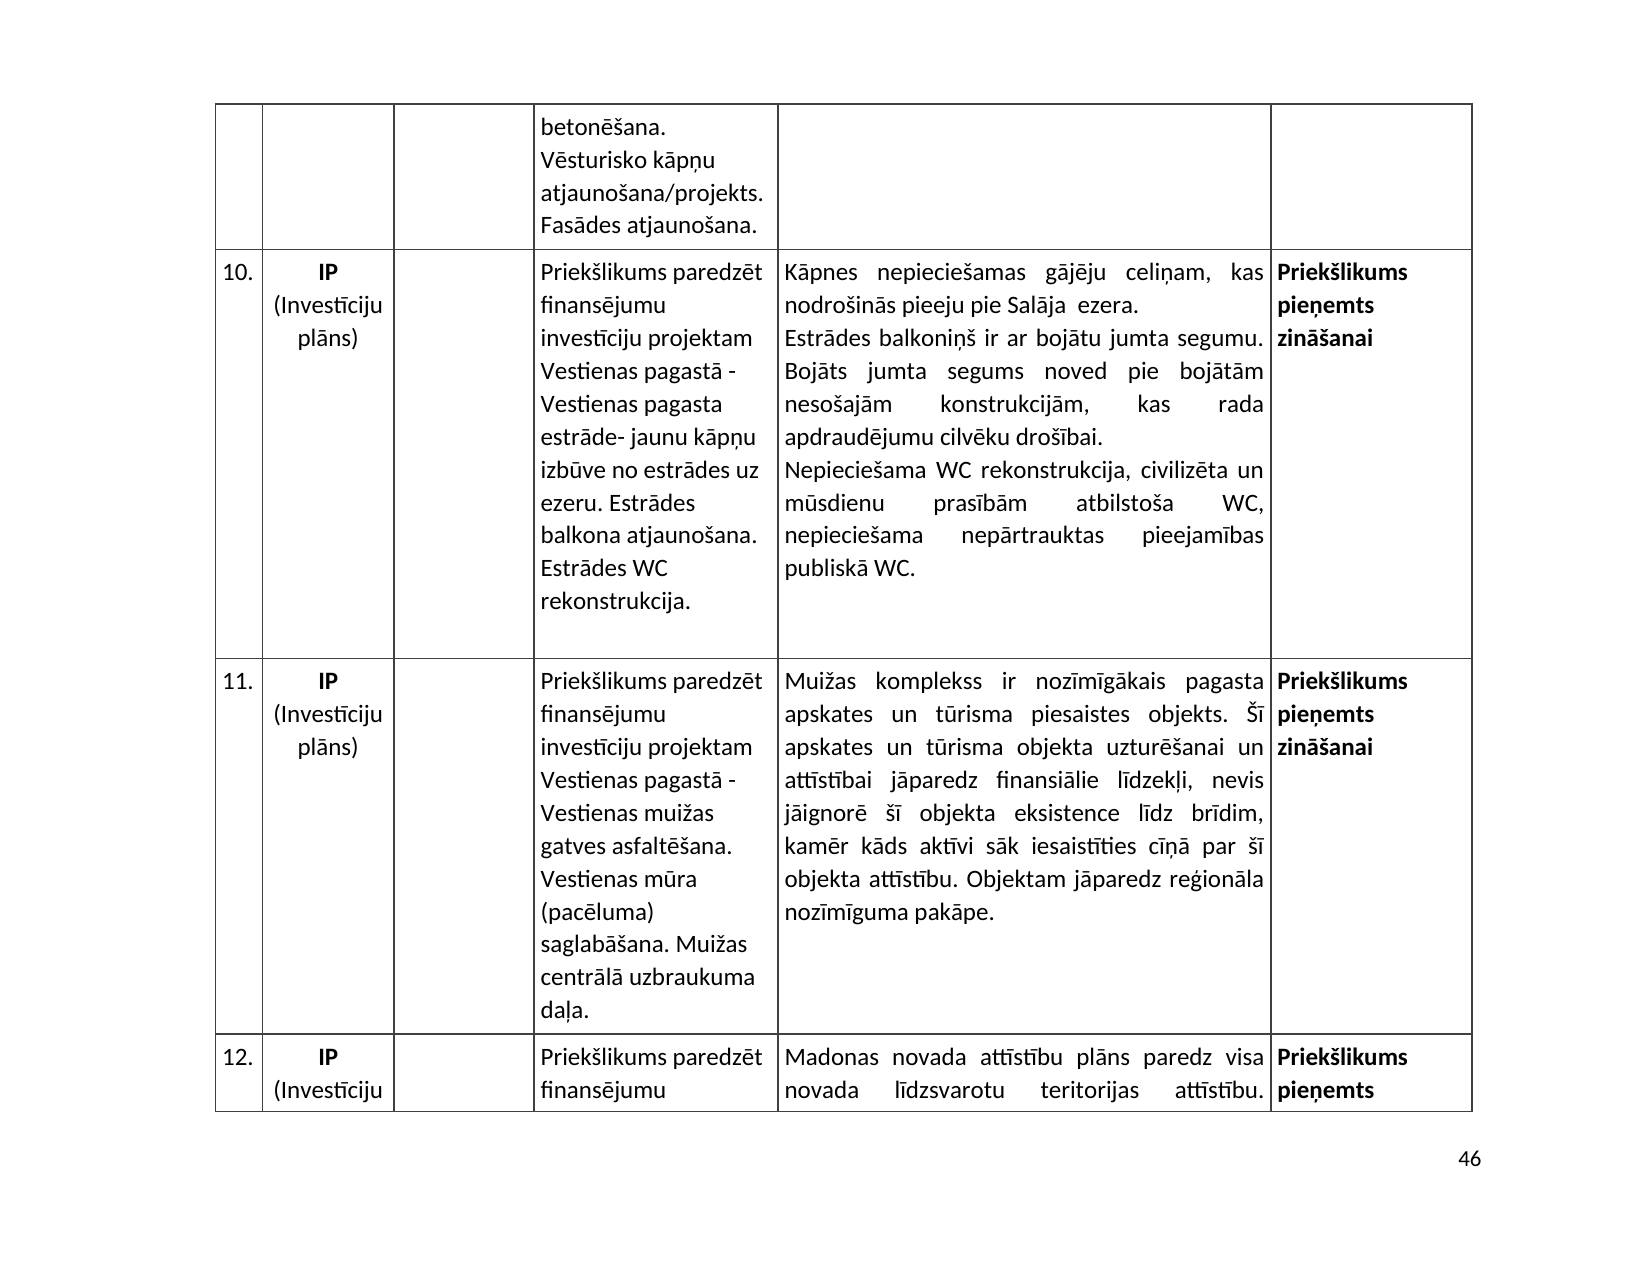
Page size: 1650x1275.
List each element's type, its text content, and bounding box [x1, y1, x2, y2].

table_cell Priekšlikums pieņemts zināšanai [1272, 250, 1471, 657]
table_cell IP (Investīciju plāns) [263, 659, 393, 1033]
table_cell 12. [216, 1035, 262, 1111]
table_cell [779, 105, 1270, 248]
table_cell [395, 1035, 533, 1111]
table_cell [395, 105, 533, 248]
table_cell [779, 1035, 1270, 1111]
table_cell 10. [216, 250, 262, 657]
table_cell Priekšlikums paredzēt finansējumu investīciju projektam Vestienas pagastā - Vestienas pagasta estrāde- jaunu kāpņu izbūve no estrādes uz ezeru. Estrādes balkona atjaunošana. Estrādes WC rekonstrukcija. [535, 250, 777, 657]
table_cell [395, 250, 533, 657]
table_cell 11. [216, 659, 262, 1033]
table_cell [1272, 1035, 1471, 1111]
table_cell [263, 105, 393, 248]
table_cell Priekšlikums paredzēt finansējumu investīciju projektam Vestienas pagastā - Vestienas muižas gatves asfaltēšana. Vestienas mūra (pacēluma) saglabāšana. Muižas centrālā uzbraukuma daļa. [535, 659, 777, 1033]
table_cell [535, 105, 777, 248]
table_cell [535, 1035, 777, 1111]
table_cell Muižas komplekss ir nozīmīgākais pagasta apskates un tūrisma piesaistes objekts. Šī apskates un tūrisma objekta uzturēšanai un attīstībai jāparedz finansiālie līdzekļi, nevis jāignorē šī objekta eksistence līdz brīdim, kamēr kāds aktīvi sāk iesaistīties cīņā par šī objekta attīstību. Objektam jāparedz reģionāla nozīmīguma pakāpe. [779, 659, 1270, 1033]
table_cell Kāpnes nepieciešamas gājēju celiņam, kas nodrošinās pieeju pie Salāja ezera. Estrādes balkoniņš ir ar bojātu jumta segumu. Bojāts jumta segums noved pie bojātām nesošajām konstrukcijām, kas rada apdraudējumu cilvēku drošībai. Nepieciešama WC rekonstrukcija, civilizēta un mūsdienu prasībām atbilstoša WC, nepieciešama nepārtrauktas pieejamības publiskā WC. [779, 250, 1270, 657]
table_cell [263, 1035, 393, 1111]
table_cell [395, 659, 533, 1033]
table_cell IP (Investīciju plāns) [263, 250, 393, 657]
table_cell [1272, 105, 1471, 248]
table_cell 9. [216, 105, 262, 248]
table_cell Priekšlikums pieņemts zināšanai [1272, 659, 1471, 1033]
